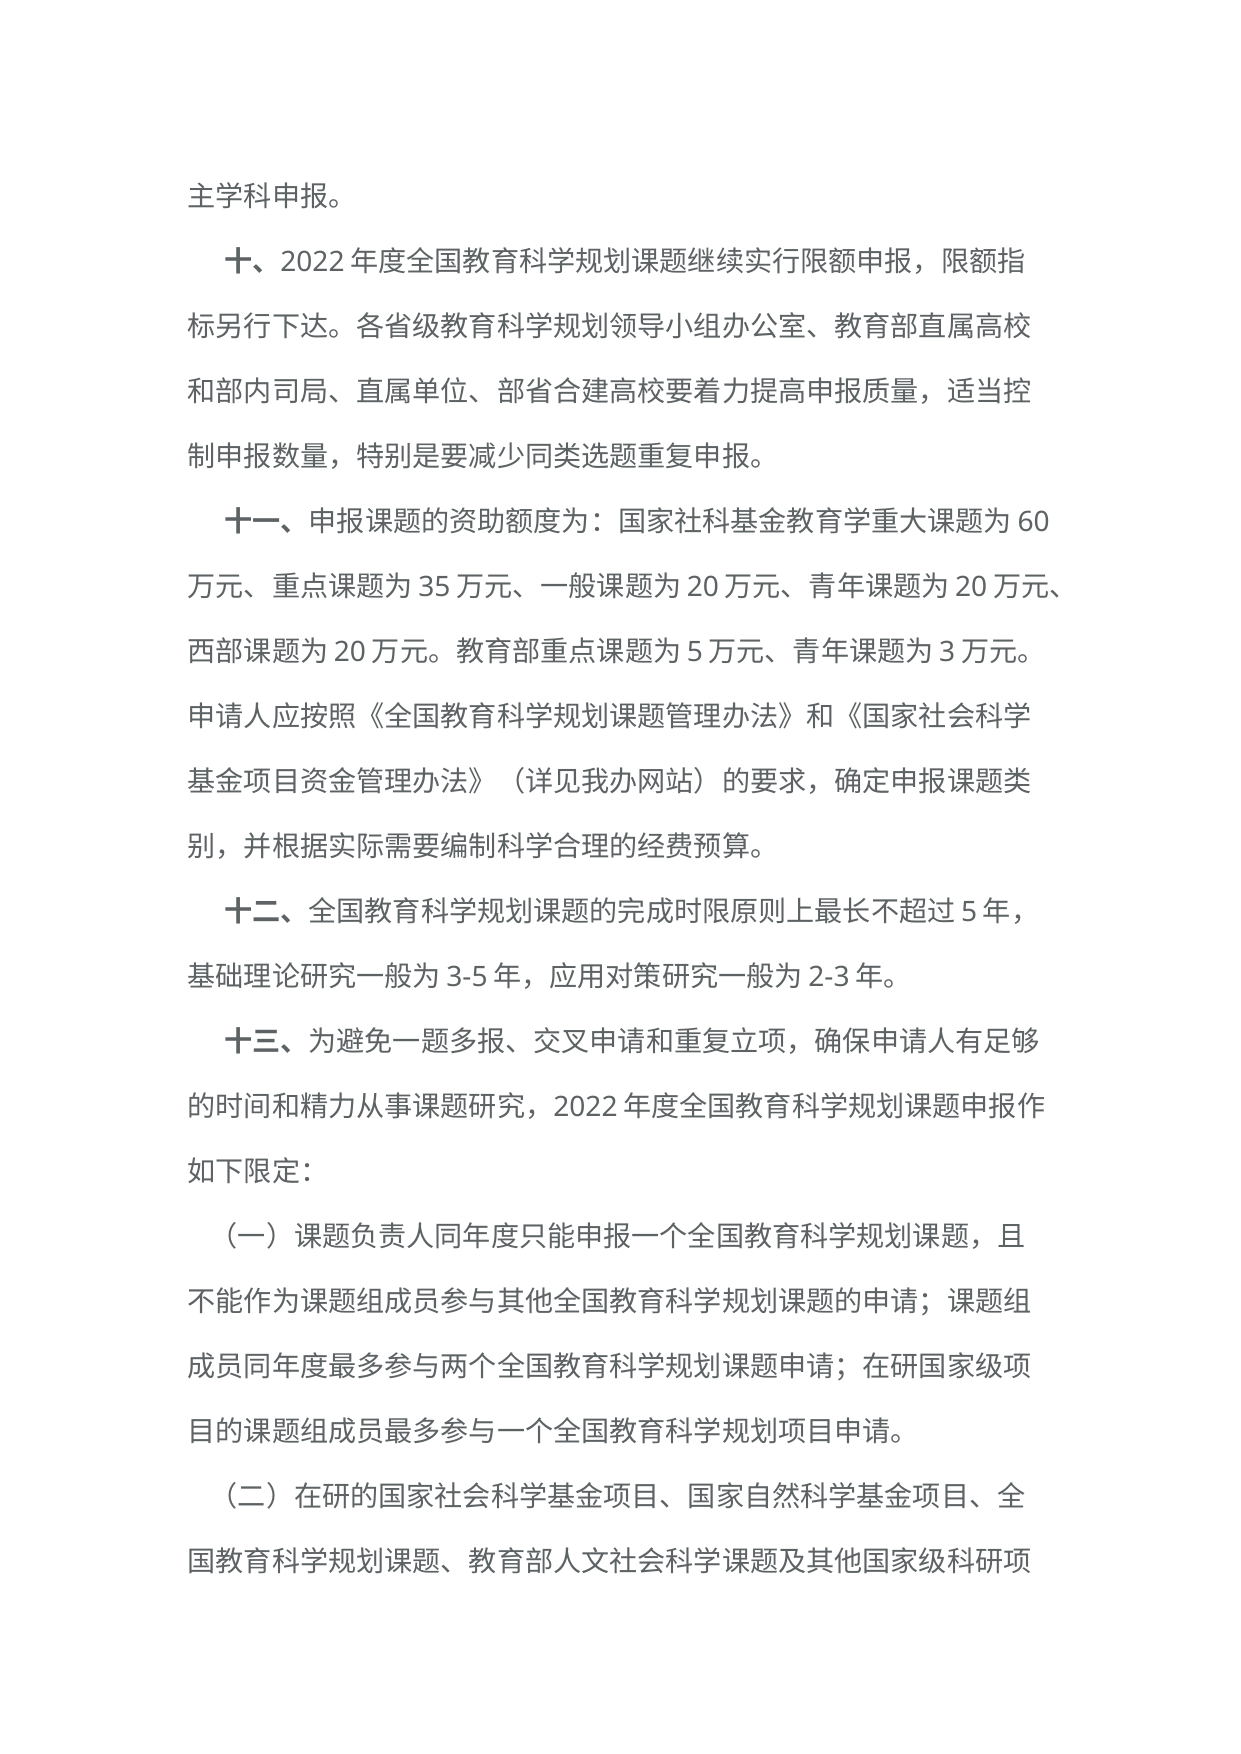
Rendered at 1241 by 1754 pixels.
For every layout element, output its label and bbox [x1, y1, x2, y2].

text [187, 162, 1053, 1592]
